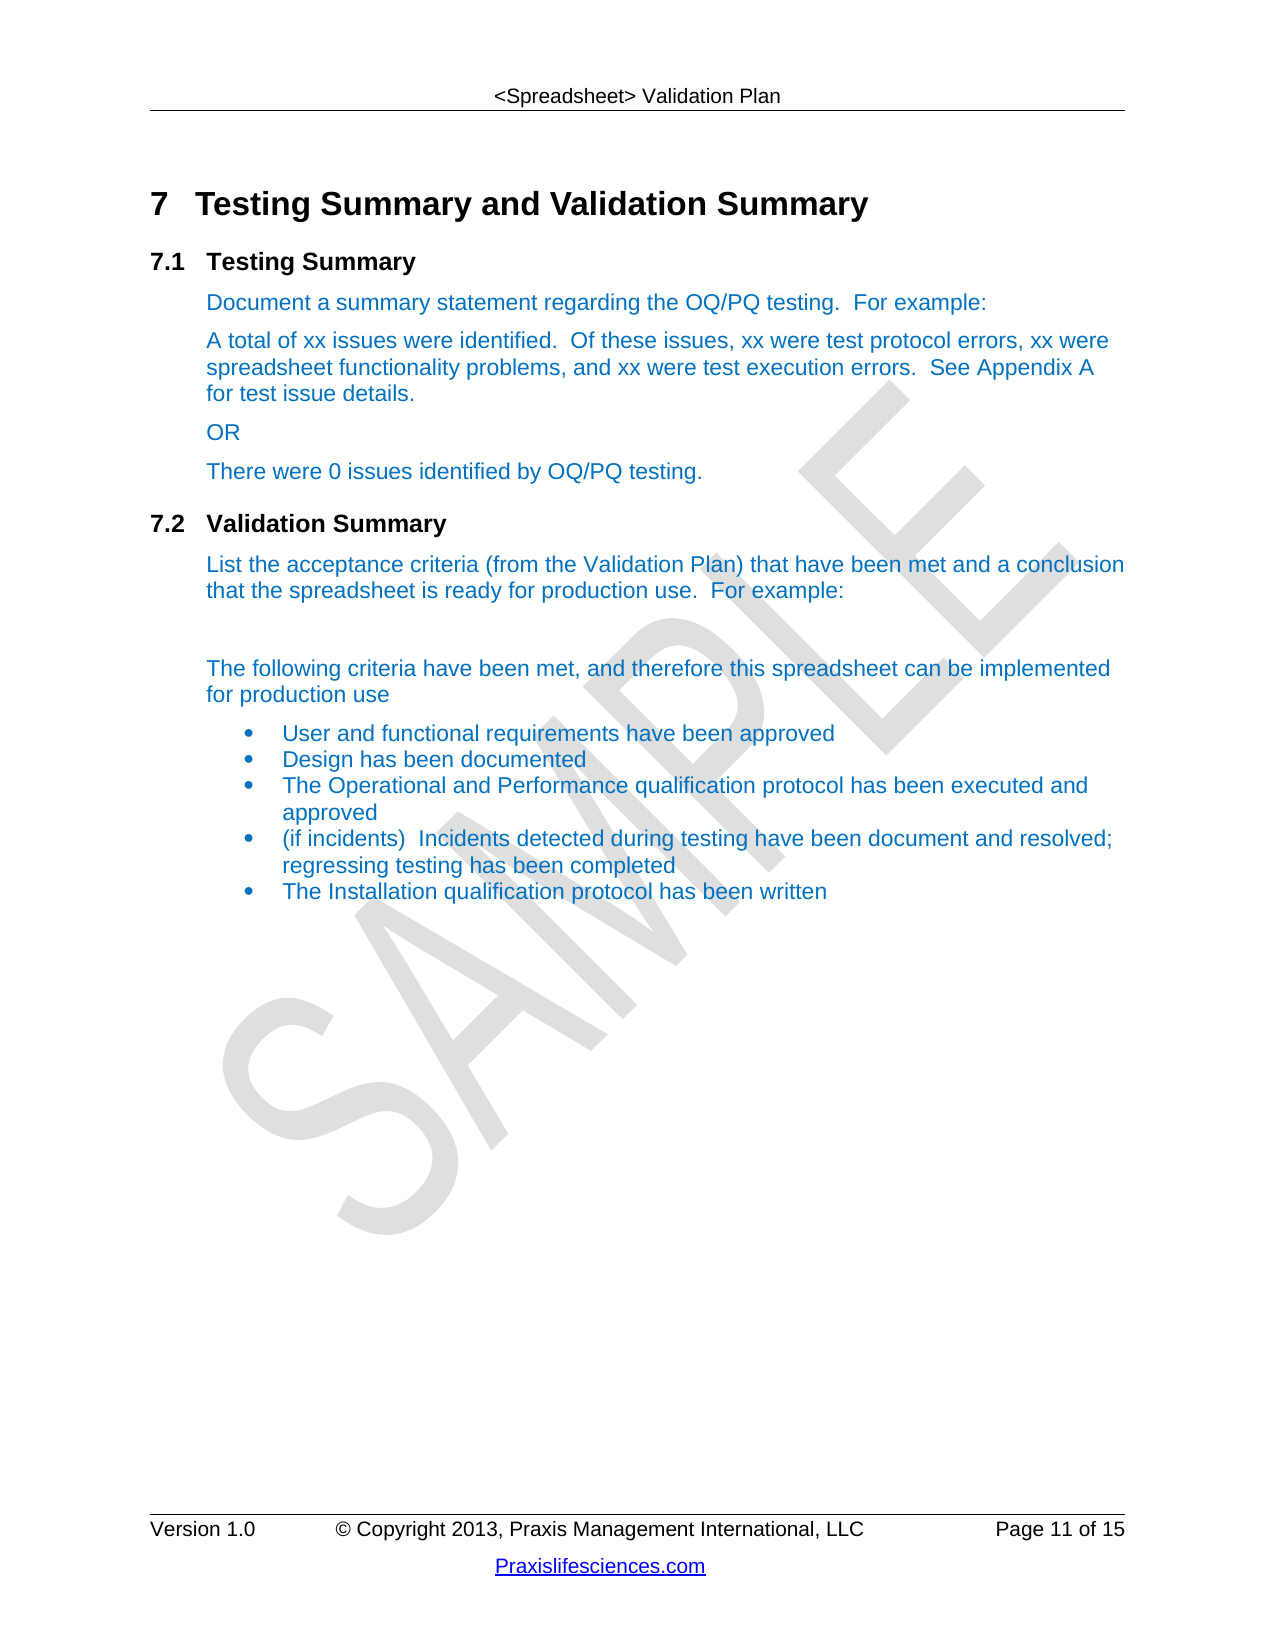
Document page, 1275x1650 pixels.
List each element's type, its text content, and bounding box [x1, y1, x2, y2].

subtitle Testing Summary [150, 247, 1125, 276]
text Document a summary statement regarding the OQ/PQ testing. For example: [206, 289, 1125, 315]
list Design has been documented [244, 746, 1125, 772]
list The Operational and Performance qualification protocol has been executed and approved [244, 772, 1125, 825]
list (if incidents) Incidents detected during testing have been document and resolved; regressing testing has been completed [244, 825, 1125, 878]
text A total of xx issues were identified. Of these issues, xx were test protocol errors, xx were spreadsheet functionality problems, and xx were test execution errors. See Appendix A for test issue details. [206, 327, 1125, 407]
text OR [206, 419, 1125, 445]
list User and functional requirements have been approved [244, 720, 1125, 746]
text List the acceptance criteria (from the Validation Plan) that have been met and a conclusion that the spreadsheet is ready for production use. For example: [206, 551, 1125, 603]
subtitle Validation Summary [150, 509, 1125, 538]
list The Installation qualification protocol has been written [244, 878, 1125, 904]
subtitle Testing Summary and Validation Summary [150, 184, 1125, 222]
text There were 0 issues identified by OQ/PQ testing. [206, 458, 1125, 484]
text The following criteria have been met, and therefore this spreadsheet can be implemented for production use [206, 654, 1125, 707]
